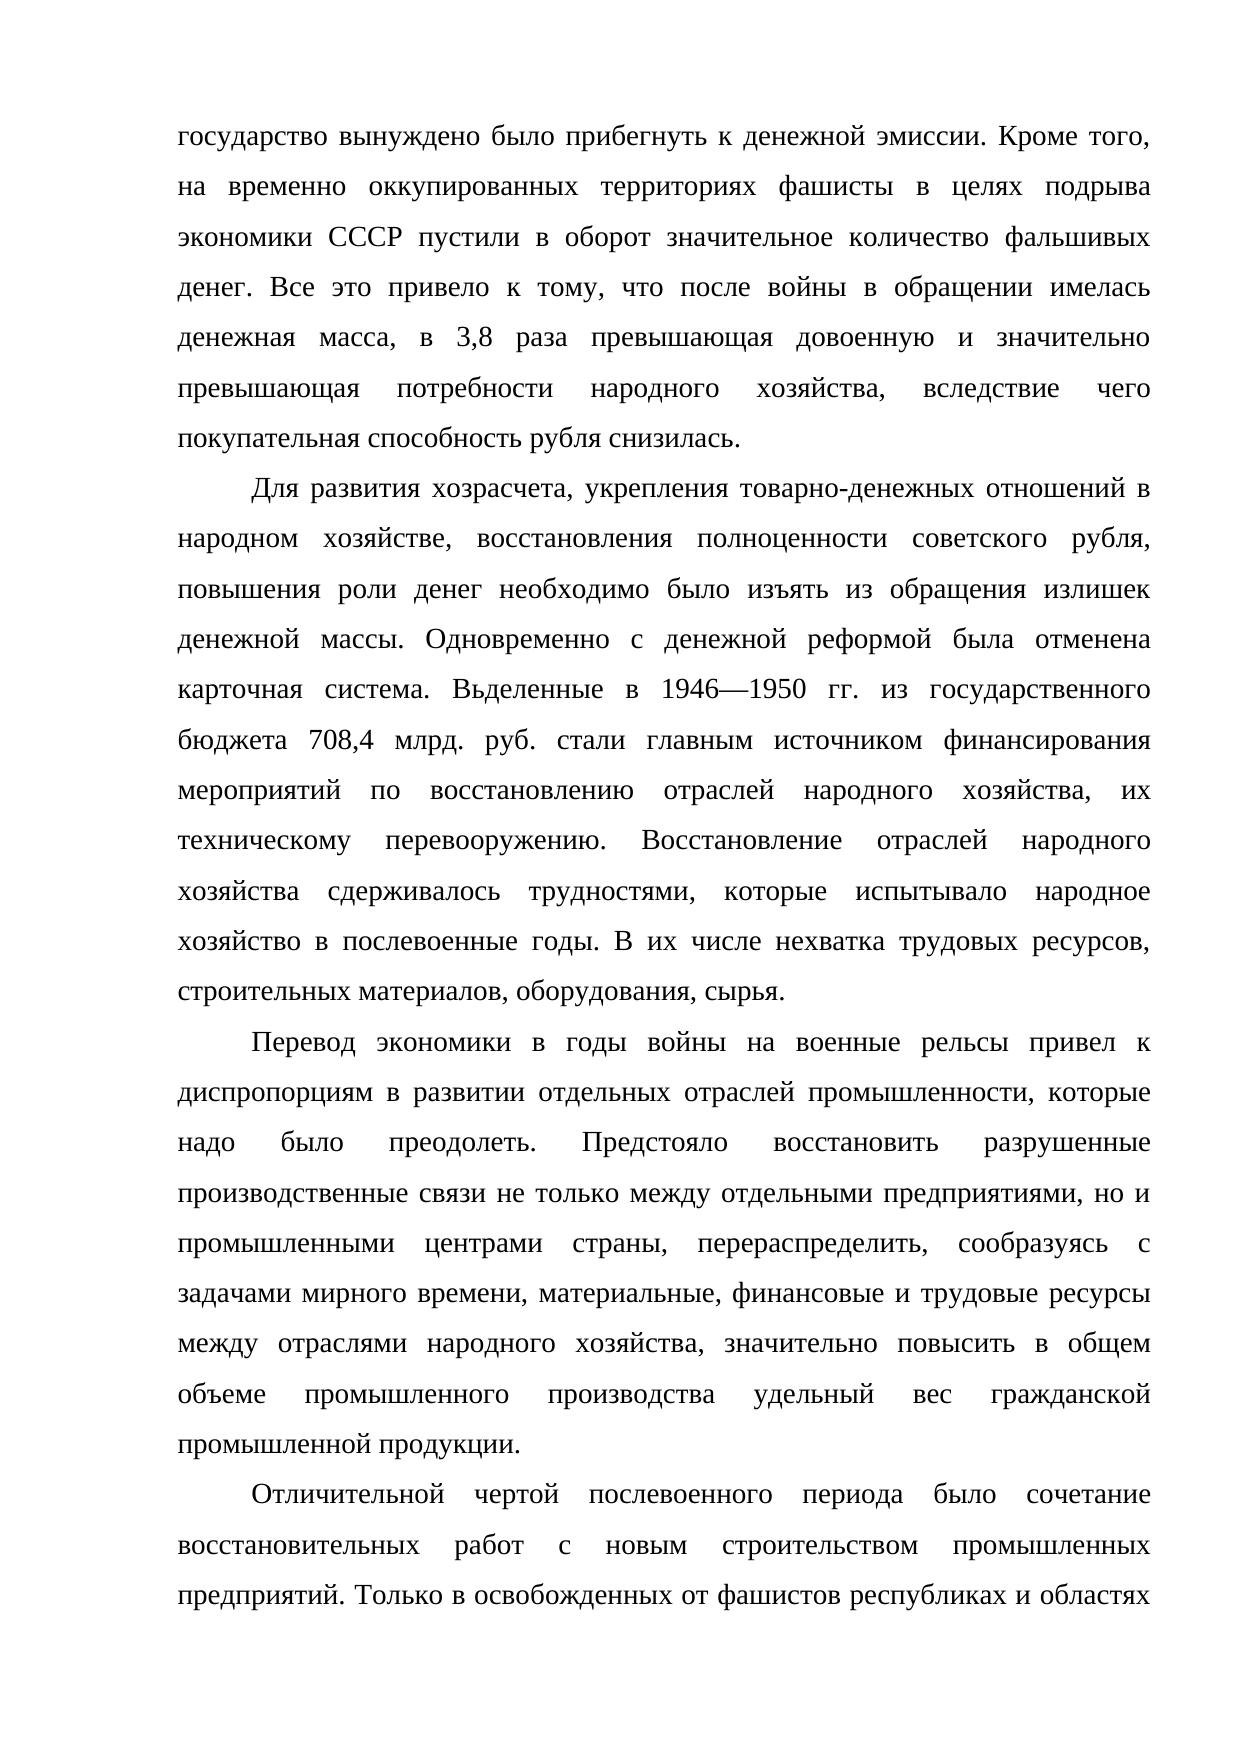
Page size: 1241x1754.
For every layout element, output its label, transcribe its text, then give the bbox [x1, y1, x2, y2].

text Перевод экономики в годы войны на военные рельсы привел к диспропорциям в развитии отдельных отраслей промышленности, которые надо было преодолеть. Предстояло восстановить разрушенные производственные связи не только между отдельными предприятиями, но и промышленными центрами страны, перераспределить, сообразуясь с задачами мирного времени, материальные, финансовые и трудовые ресурсы между отраслями народного хозяйства, значительно повысить в общем объеме промышленного производства удельный вес гражданской промышленной продукции. [177, 1024, 1152, 1460]
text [177, 118, 1152, 453]
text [177, 1477, 1152, 1611]
text Для развития хозрасчета, укрепления товарно-денежных отношений в народном хозяйстве, восстановления полноценности советского рубля, повышения роли денег необходимо было изъять из обращения излишек денежной массы. Одновременно с денежной реформой была отменена карточная система. Вьделенные в 1946—1950 гг. из государственного бюджета 708,4 млрд. руб. стали главным источником финансирования мероприятий по восстановлению отраслей народного хозяйства, их техническому перевооружению. Восстановление отраслей народного хозяйства сдерживалось трудностями, которые испытывало народное хозяйство в послевоенные годы. В их числе нехватка трудовых ресурсов, строительных материалов, оборудования, сырья. [177, 470, 1152, 1007]
